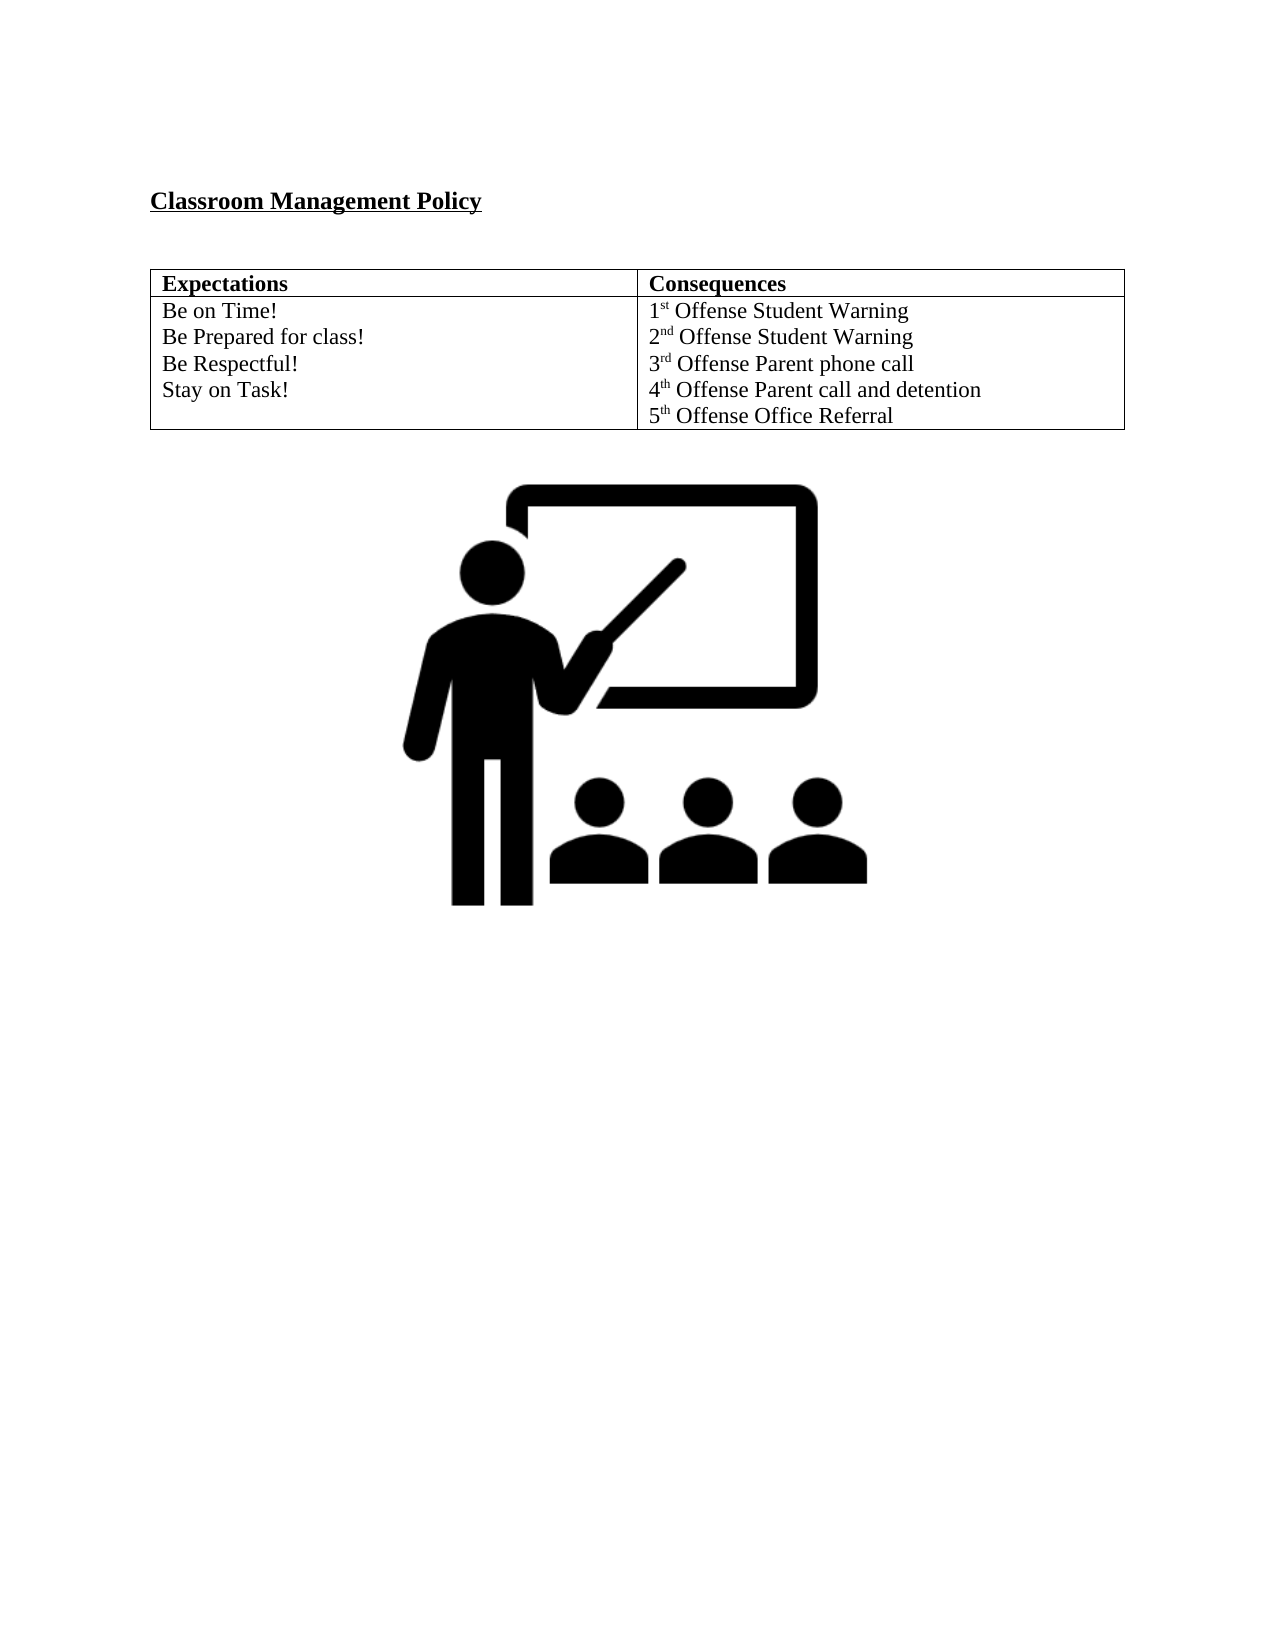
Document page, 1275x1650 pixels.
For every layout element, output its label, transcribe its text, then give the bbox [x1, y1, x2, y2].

picture [375, 431, 900, 955]
table_cell Be on Time! Be Prepared for class! Be Respectful! Stay on Task! [151, 297, 637, 429]
table_cell 1st Offense Student Warning 2nd Offense Student Warning 3rd Offense Parent phone call 4th Offense Parent call and detention 5th Offense Office Referral [638, 297, 1124, 429]
text Classroom Management Policy [150, 186, 1125, 215]
table_header Consequences [638, 270, 1124, 296]
table_header Expectations [151, 270, 637, 296]
